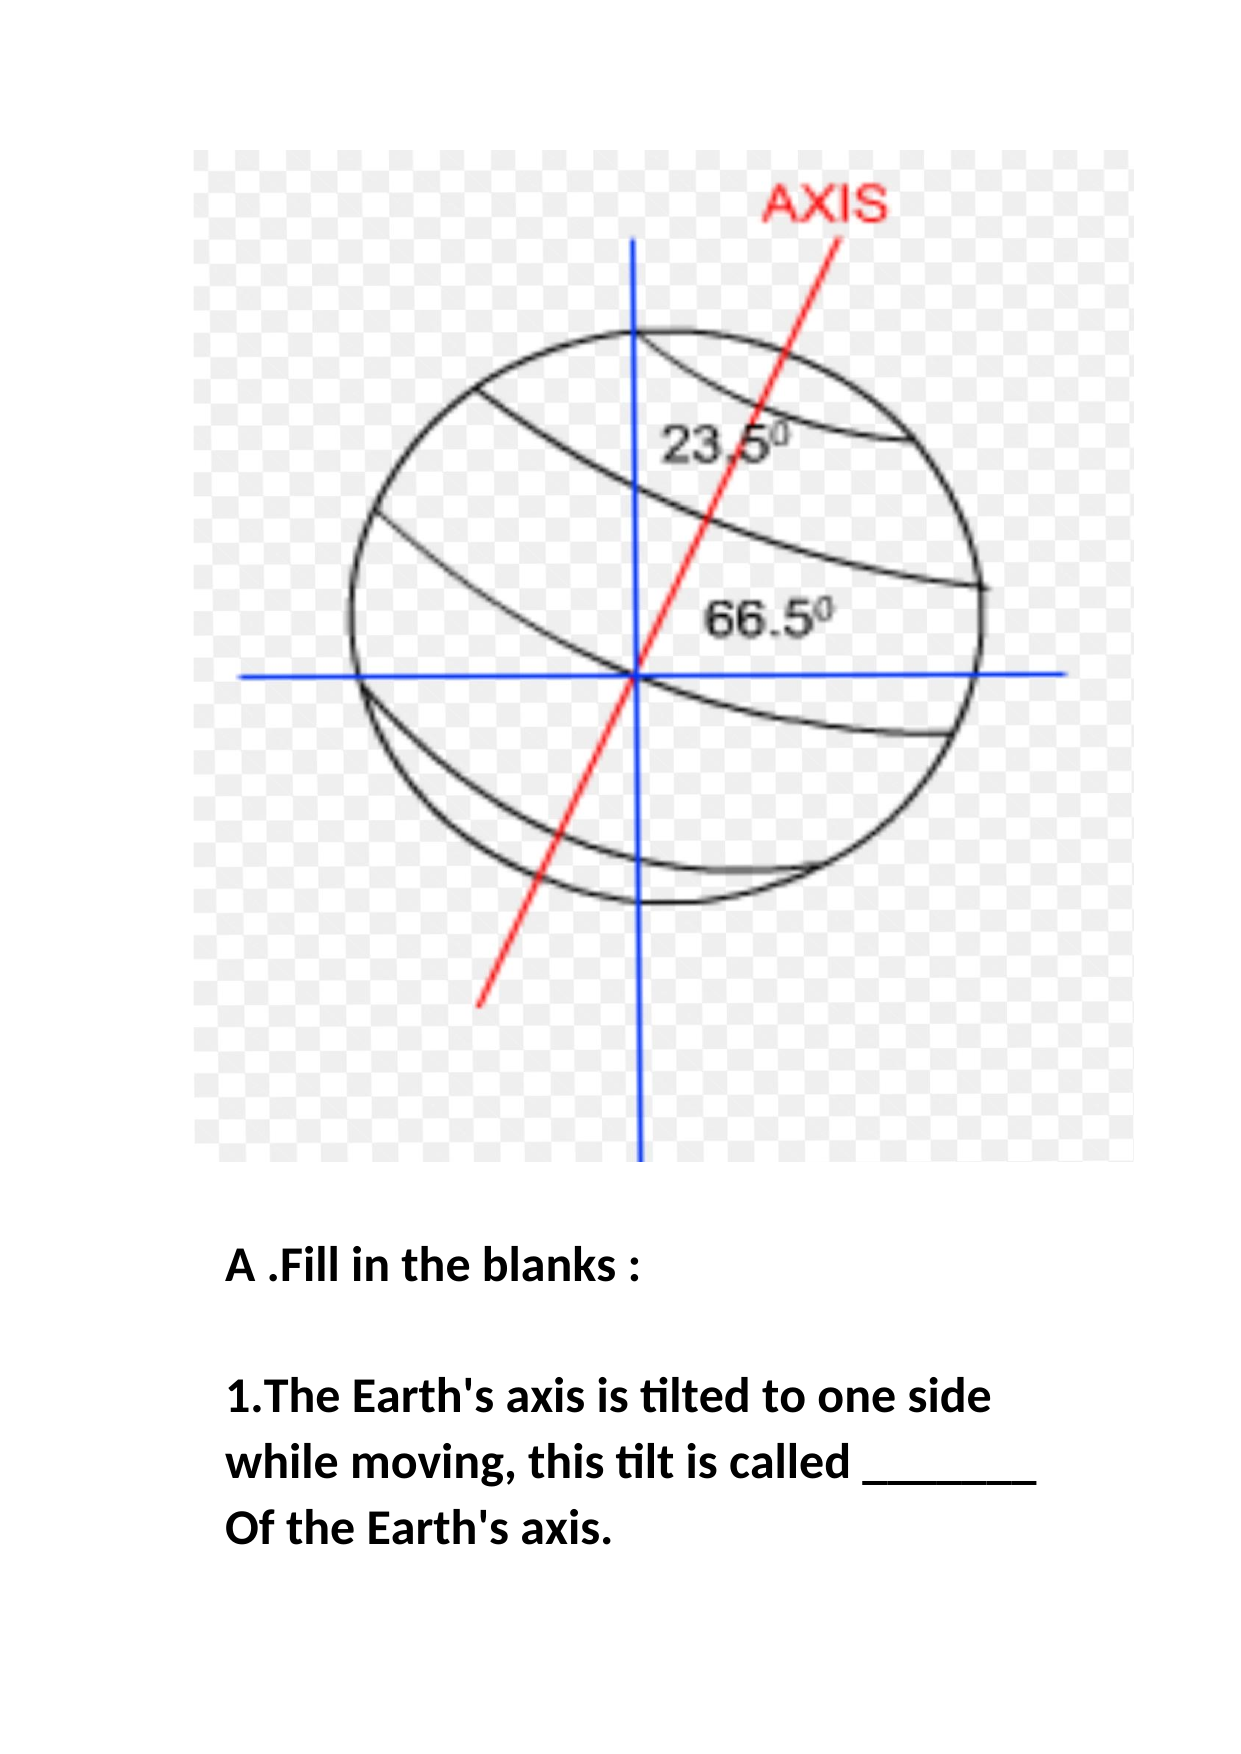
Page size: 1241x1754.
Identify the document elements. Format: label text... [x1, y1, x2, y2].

list A .Fill in the blanks : [225, 1232, 1090, 1293]
picture [193, 150, 1134, 1162]
list 1.The Earth's axis is tilted to one side while moving, this tilt is called _______ [225, 1364, 1090, 1491]
list Of the Earth's axis. [225, 1496, 1090, 1557]
